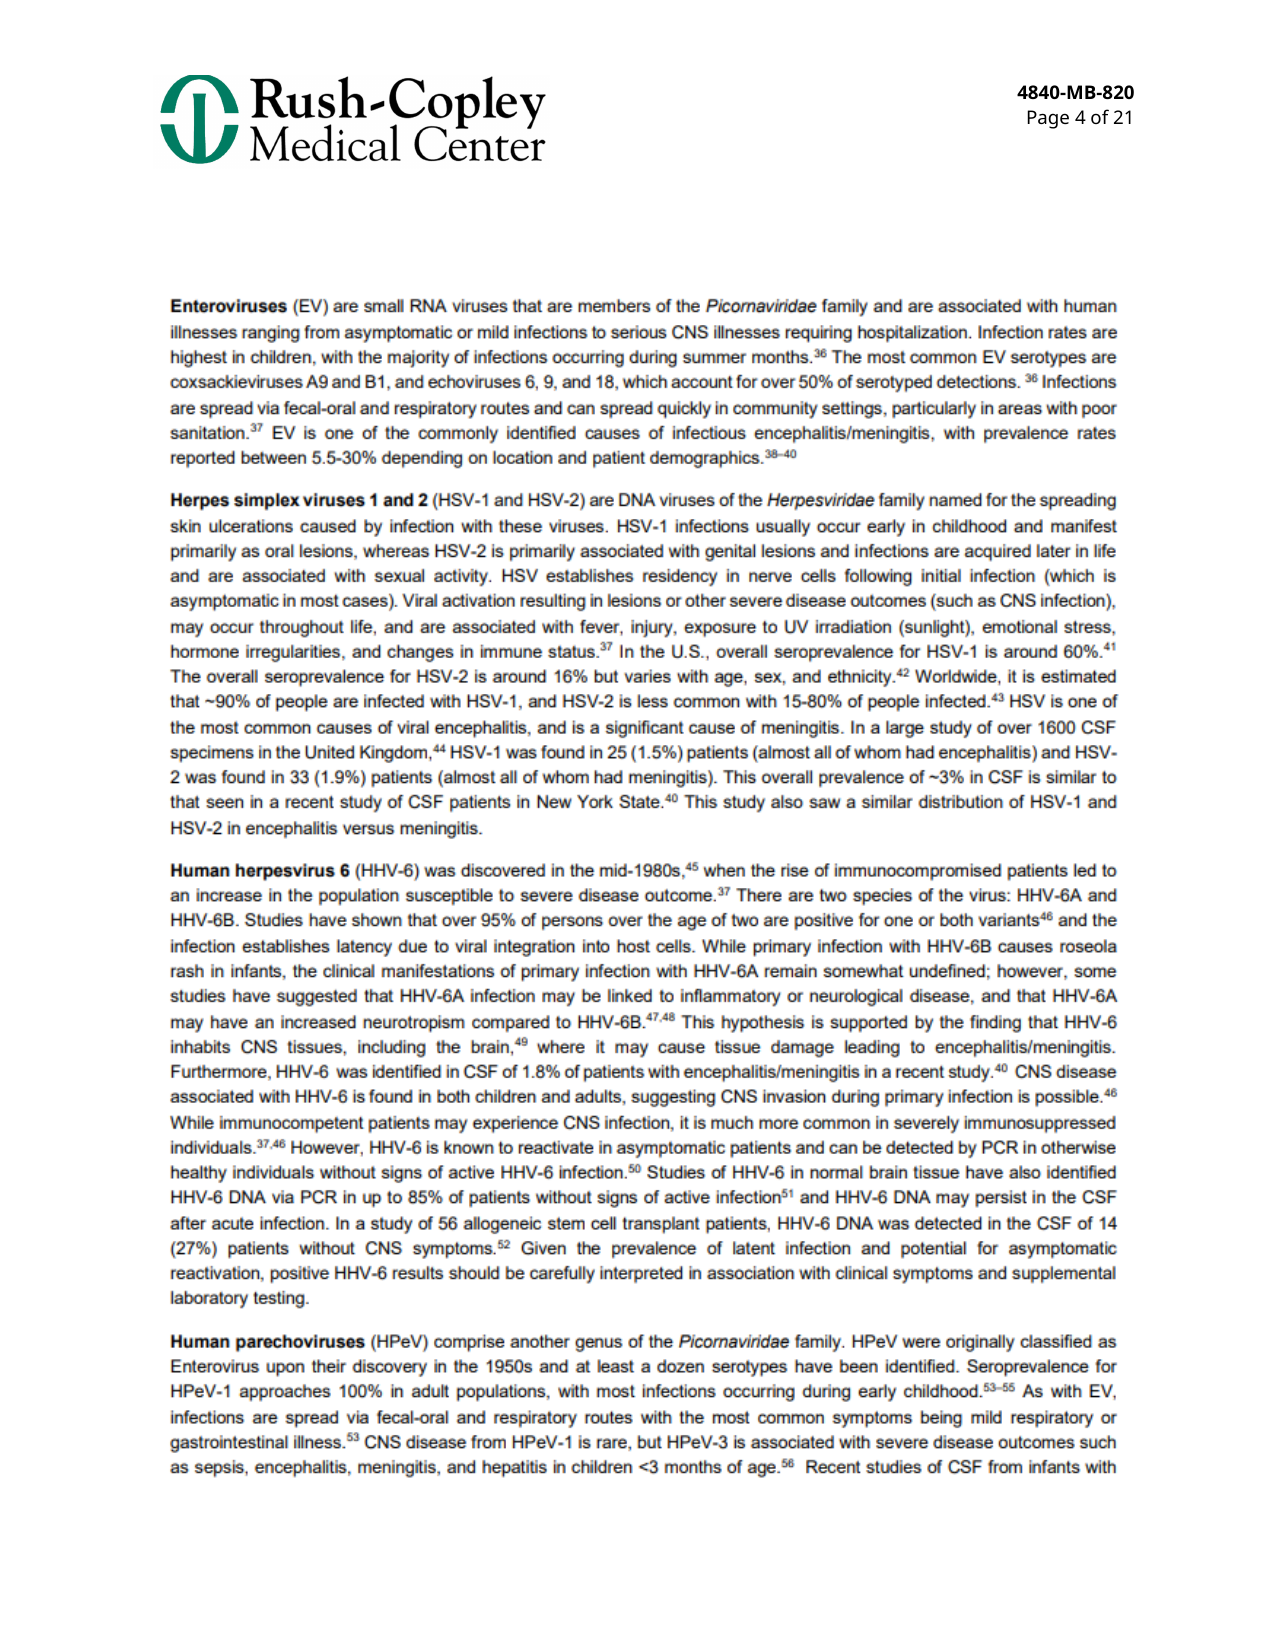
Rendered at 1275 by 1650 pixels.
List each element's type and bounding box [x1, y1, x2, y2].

picture [150, 290, 1125, 1485]
picture [153, 75, 550, 169]
